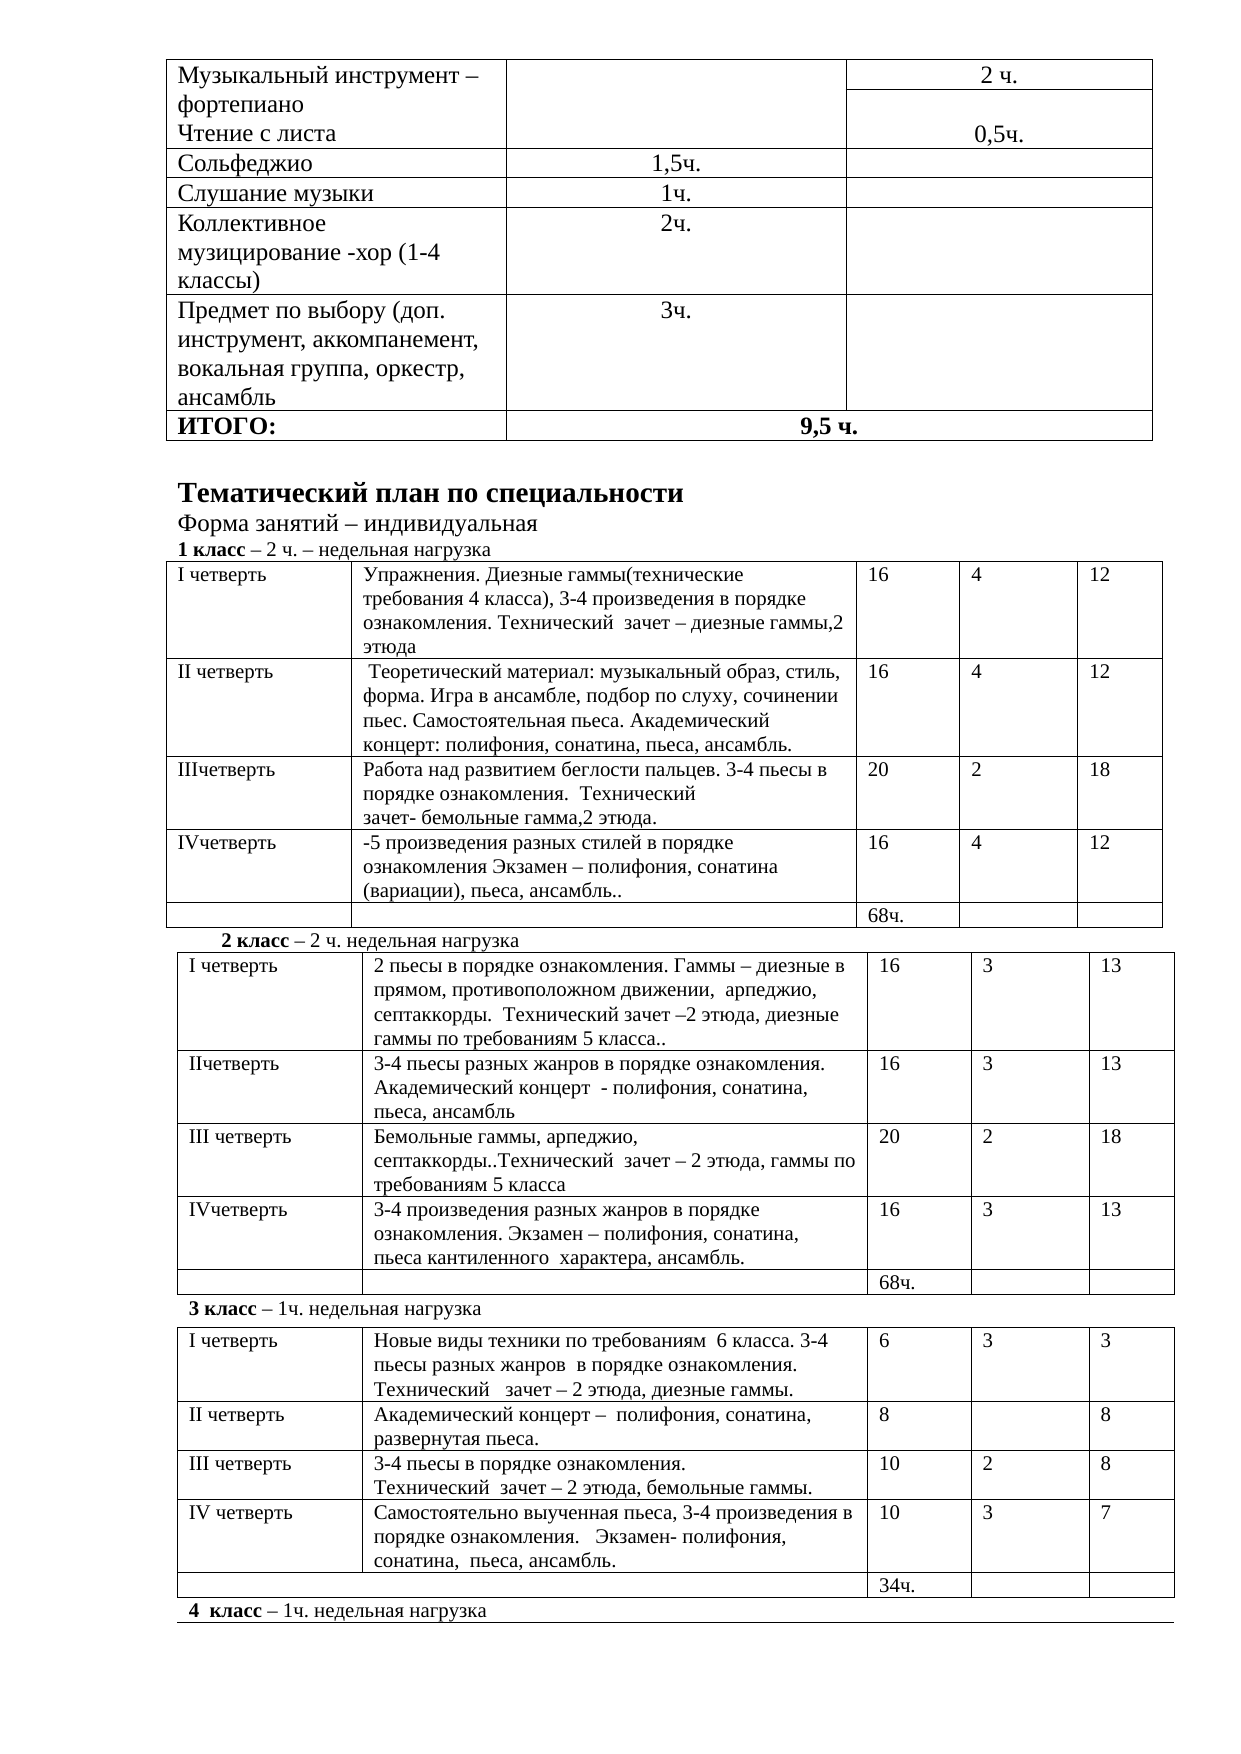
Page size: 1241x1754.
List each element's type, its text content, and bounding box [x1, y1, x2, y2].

table_cell [847, 178, 1152, 207]
table_cell Новые виды техники по требованиям 6 класса. 3-4 пьесы разных жанров в порядке ознакомления. Технический зачет – 2 этюда, диезные гаммы. [363, 1328, 867, 1401]
table_cell 68ч. [868, 1270, 971, 1294]
table_header Упражнения. Диезные гаммы(технические требования 4 класса), 3-4 произведения в порядке ознакомления. Технический зачет – диезные гаммы,2 этюда [352, 562, 856, 658]
table_cell 10 [868, 1451, 971, 1499]
table_cell I четверть [178, 1328, 362, 1401]
table_cell 1,5ч. [507, 149, 846, 177]
table_header 13 [1090, 953, 1174, 1049]
table_cell 2ч. [507, 208, 846, 294]
table_cell 4 класс – 1ч. недельная нагрузка [177, 1598, 1174, 1622]
table_cell ИТОГО: [167, 411, 506, 440]
table_cell -5 произведения разных стилей в порядке ознакомления Экзамен – полифония, сонатина (вариации), пьеса, ансамбль.. [352, 830, 856, 902]
table_cell 4 [960, 659, 1077, 756]
table_cell 8 [868, 1402, 971, 1450]
table_cell 34ч. [868, 1573, 971, 1597]
table_cell [363, 1270, 867, 1294]
table_cell 20 [857, 757, 959, 829]
table_cell 16 [868, 1197, 971, 1269]
table_cell 7 [1090, 1500, 1174, 1572]
table_cell Предмет по выбору (доп. инструмент, аккомпанемент, вокальная группа, оркестр, ансамбль [167, 295, 506, 410]
text Форма занятий – индивидуальная [177, 508, 1152, 537]
table_cell 2 [972, 1124, 1089, 1196]
table_cell 3 класс – 1ч. недельная нагрузка [177, 1295, 1174, 1327]
table_header 3 [972, 953, 1089, 1049]
table_cell [178, 1270, 362, 1294]
table_cell II четверть [167, 659, 351, 756]
table_cell 3 [1090, 1328, 1174, 1401]
table_cell 0,5ч. [847, 90, 1152, 147]
table_header 4 [960, 562, 1077, 658]
table_cell 6 [868, 1328, 971, 1401]
table_cell 16 [857, 659, 959, 756]
table_cell Музыкальный инструмент – фортепиано Чтение с листа [167, 60, 506, 147]
table_cell 3ч. [507, 295, 846, 410]
table_header 16 [857, 562, 959, 658]
table_cell Самостоятельно выученная пьеса, 3-4 произведения в порядке ознакомления. Экзамен- полифония, сонатина, пьеса, ансамбль. [363, 1500, 867, 1572]
text 2 класс – 2 ч. недельная нагрузка [177, 928, 1152, 952]
table_cell 13 [1090, 1051, 1174, 1123]
text Тематический план по специальности [177, 475, 1152, 508]
table_cell 16 [868, 1051, 971, 1123]
table_cell 3-4 пьесы разных жанров в порядке ознакомления. Академический концерт - полифония, сонатина, пьеса, ансамбль [363, 1051, 867, 1123]
table_cell [1090, 1270, 1174, 1294]
table_cell 20 [868, 1124, 971, 1196]
table_cell Теоретический материал: музыкальный образ, стиль, форма. Игра в ансамбле, подбор по слуху, сочинении пьес. Самостоятельная пьеса. Академический концерт: полифония, сонатина, пьеса, ансамбль. [352, 659, 856, 756]
table_cell [507, 60, 846, 147]
table_cell Академический концерт – полифония, сонатина, развернутая пьеса. [363, 1402, 867, 1450]
table_cell Сольфеджио [167, 149, 506, 177]
table_cell [972, 1573, 1089, 1597]
table_cell 18 [1090, 1124, 1174, 1196]
table_cell 16 [857, 830, 959, 902]
table_cell Коллективное музицирование -хор (1-4 классы) [167, 208, 506, 294]
table_cell 9,5 ч. [507, 411, 1152, 440]
table_cell [847, 208, 1152, 294]
table_cell 12 [1078, 830, 1162, 902]
table_cell 4 [960, 830, 1077, 902]
table_cell 3 [972, 1051, 1089, 1123]
text 1 класс – 2 ч. – недельная нагрузка [177, 537, 1152, 561]
table_cell [178, 1573, 867, 1597]
table_cell 3-4 произведения разных жанров в порядке ознакомления. Экзамен – полифония, сонатина, пьеса кантиленного характера, ансамбль. [363, 1197, 867, 1269]
table_cell [960, 903, 1077, 927]
table_cell 13 [1090, 1197, 1174, 1269]
table_cell IVчетверть [167, 830, 351, 902]
table_cell [167, 903, 351, 927]
table_cell 1ч. [507, 178, 846, 207]
table_header 16 [868, 953, 971, 1049]
table_cell [972, 1270, 1089, 1294]
table_cell IIчетверть [178, 1051, 362, 1123]
table_cell 3 [972, 1500, 1089, 1572]
table_cell 3 [972, 1197, 1089, 1269]
table_cell IIIчетверть [167, 757, 351, 829]
table_header I четверть [167, 562, 351, 658]
table_cell 18 [1078, 757, 1162, 829]
table_cell IV четверть [178, 1500, 362, 1572]
table_header 2 пьесы в порядке ознакомления. Гаммы – диезные в прямом, противоположном движении, арпеджио, септаккорды. Технический зачет –2 этюда, диезные гаммы по требованиям 5 класса.. [363, 953, 867, 1049]
table_cell Работа над развитием беглости пальцев. 3-4 пьесы в порядке ознакомления. Технический зачет- бемольные гамма,2 этюда. [352, 757, 856, 829]
table_cell [352, 903, 856, 927]
table_cell II четверть [178, 1402, 362, 1450]
table_cell Бемольные гаммы, арпеджио, септаккорды..Технический зачет – 2 этюда, гаммы по требованиям 5 класса [363, 1124, 867, 1196]
table_cell 12 [1078, 659, 1162, 756]
table_cell 68ч. [857, 903, 959, 927]
table_cell [847, 295, 1152, 410]
table_cell 10 [868, 1500, 971, 1572]
table_cell [1078, 903, 1162, 927]
table_cell 8 [1090, 1402, 1174, 1450]
table_cell [847, 149, 1152, 177]
table_cell Слушание музыки [167, 178, 506, 207]
table_cell 8 [1090, 1451, 1174, 1499]
table_cell 3 [972, 1328, 1089, 1401]
table_cell 2 ч. [847, 60, 1152, 89]
table_cell 2 [972, 1451, 1089, 1499]
table_cell 3-4 пьесы в порядке ознакомления. Технический зачет – 2 этюда, бемольные гаммы. [363, 1451, 867, 1499]
table_cell IVчетверть [178, 1197, 362, 1269]
table_cell [1090, 1573, 1174, 1597]
table_cell [972, 1402, 1089, 1450]
table_header I четверть [178, 953, 362, 1049]
table_cell 2 [960, 757, 1077, 829]
table_header 12 [1078, 562, 1162, 658]
table_cell III четверть [178, 1451, 362, 1499]
table_cell III четверть [178, 1124, 362, 1196]
